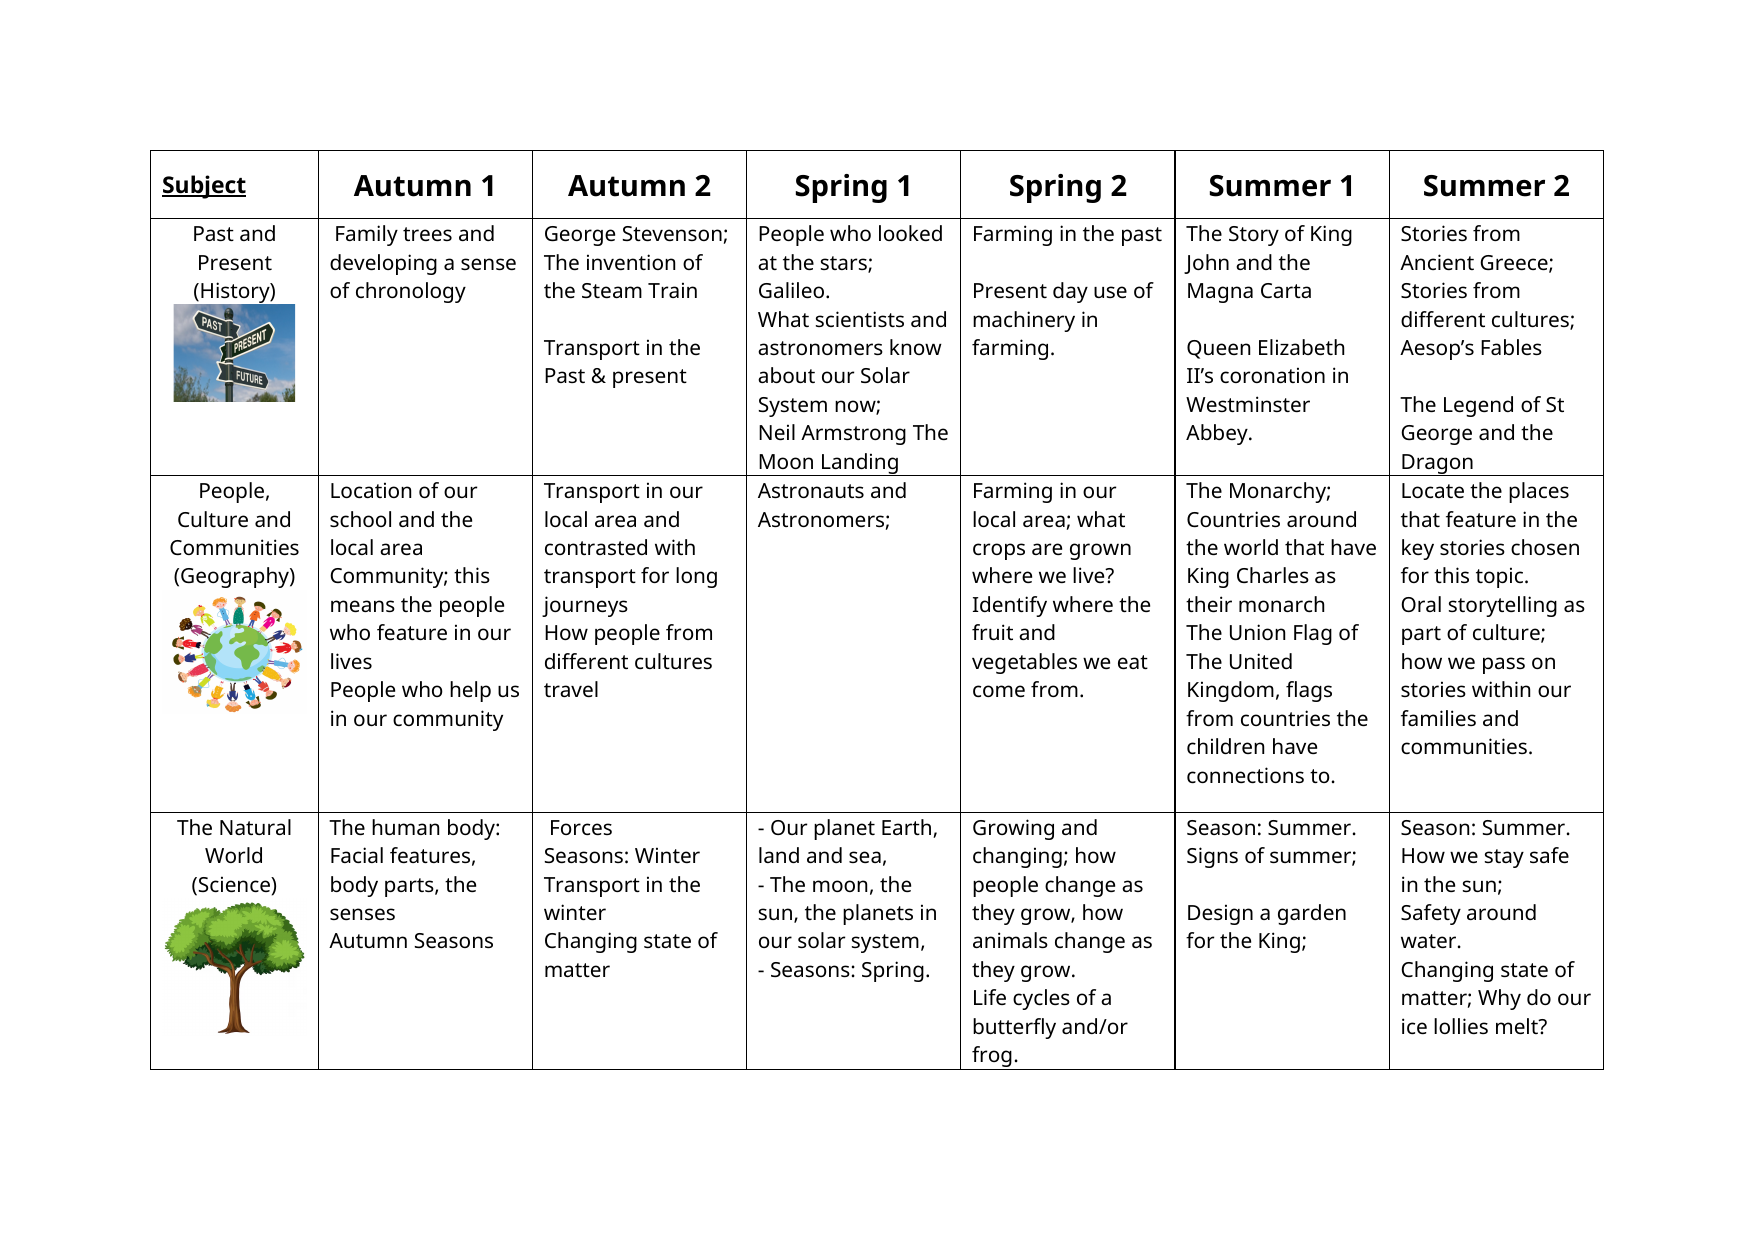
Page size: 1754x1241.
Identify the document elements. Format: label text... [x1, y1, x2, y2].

table_cell Summer 1 [1176, 151, 1389, 218]
picture [161, 898, 307, 1036]
table_cell Summer 2 [1390, 151, 1603, 218]
table_cell Subject [151, 151, 318, 218]
table_cell Spring 1 [747, 151, 960, 218]
table_cell Location of our school and the local area Community; this means the people who feature in our lives People who help us in our community [319, 476, 532, 812]
table_cell Spring 2 [961, 151, 1174, 218]
picture [161, 590, 307, 714]
table_cell Farming in the past Present day use of machinery in farming. [961, 219, 1174, 475]
table_cell The Story of King John and the Magna Carta Queen Elizabeth II’s coronation in Westminster Abbey. [1176, 219, 1389, 475]
table_cell People, Culture and Communities (Geography) [151, 476, 318, 812]
table_cell Autumn 1 [319, 151, 532, 218]
table_cell Stories from Ancient Greece; Stories from different cultures; Aesop’s Fables The Legend of St George and the Dragon [1390, 219, 1603, 475]
table_cell George Stevenson; The invention of the Steam Train Transport in the Past & present [533, 219, 746, 475]
table_cell Autumn 2 [533, 151, 746, 218]
table_cell Astronauts and Astronomers; [747, 476, 960, 812]
table_cell The Monarchy; Countries around the world that have King Charles as their monarch The Union Flag of The United Kingdom, flags from countries the children have connections to. [1176, 476, 1389, 812]
table_cell Farming in our local area; what crops are grown where we live? Identify where the fruit and vegetables we eat come from. [961, 476, 1174, 812]
table_cell Transport in our local area and contrasted with transport for long journeys How people from different cultures travel [533, 476, 746, 812]
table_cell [319, 813, 532, 1069]
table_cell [1176, 813, 1389, 1069]
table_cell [151, 813, 318, 1069]
table_cell People who looked at the stars; Galileo. What scientists and astronomers know about our Solar System now; Neil Armstrong The Moon Landing [747, 219, 960, 475]
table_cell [1390, 813, 1603, 1069]
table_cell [533, 813, 746, 1069]
table_cell Past and Present (History) [151, 219, 318, 475]
table_cell Family trees and developing a sense of chronology [319, 219, 532, 475]
table_cell Locate the places that feature in the key stories chosen for this topic. Oral storytelling as part of culture; how we pass on stories within our families and communities. [1390, 476, 1603, 812]
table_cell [747, 813, 960, 1069]
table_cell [961, 813, 1174, 1069]
picture [173, 304, 296, 402]
